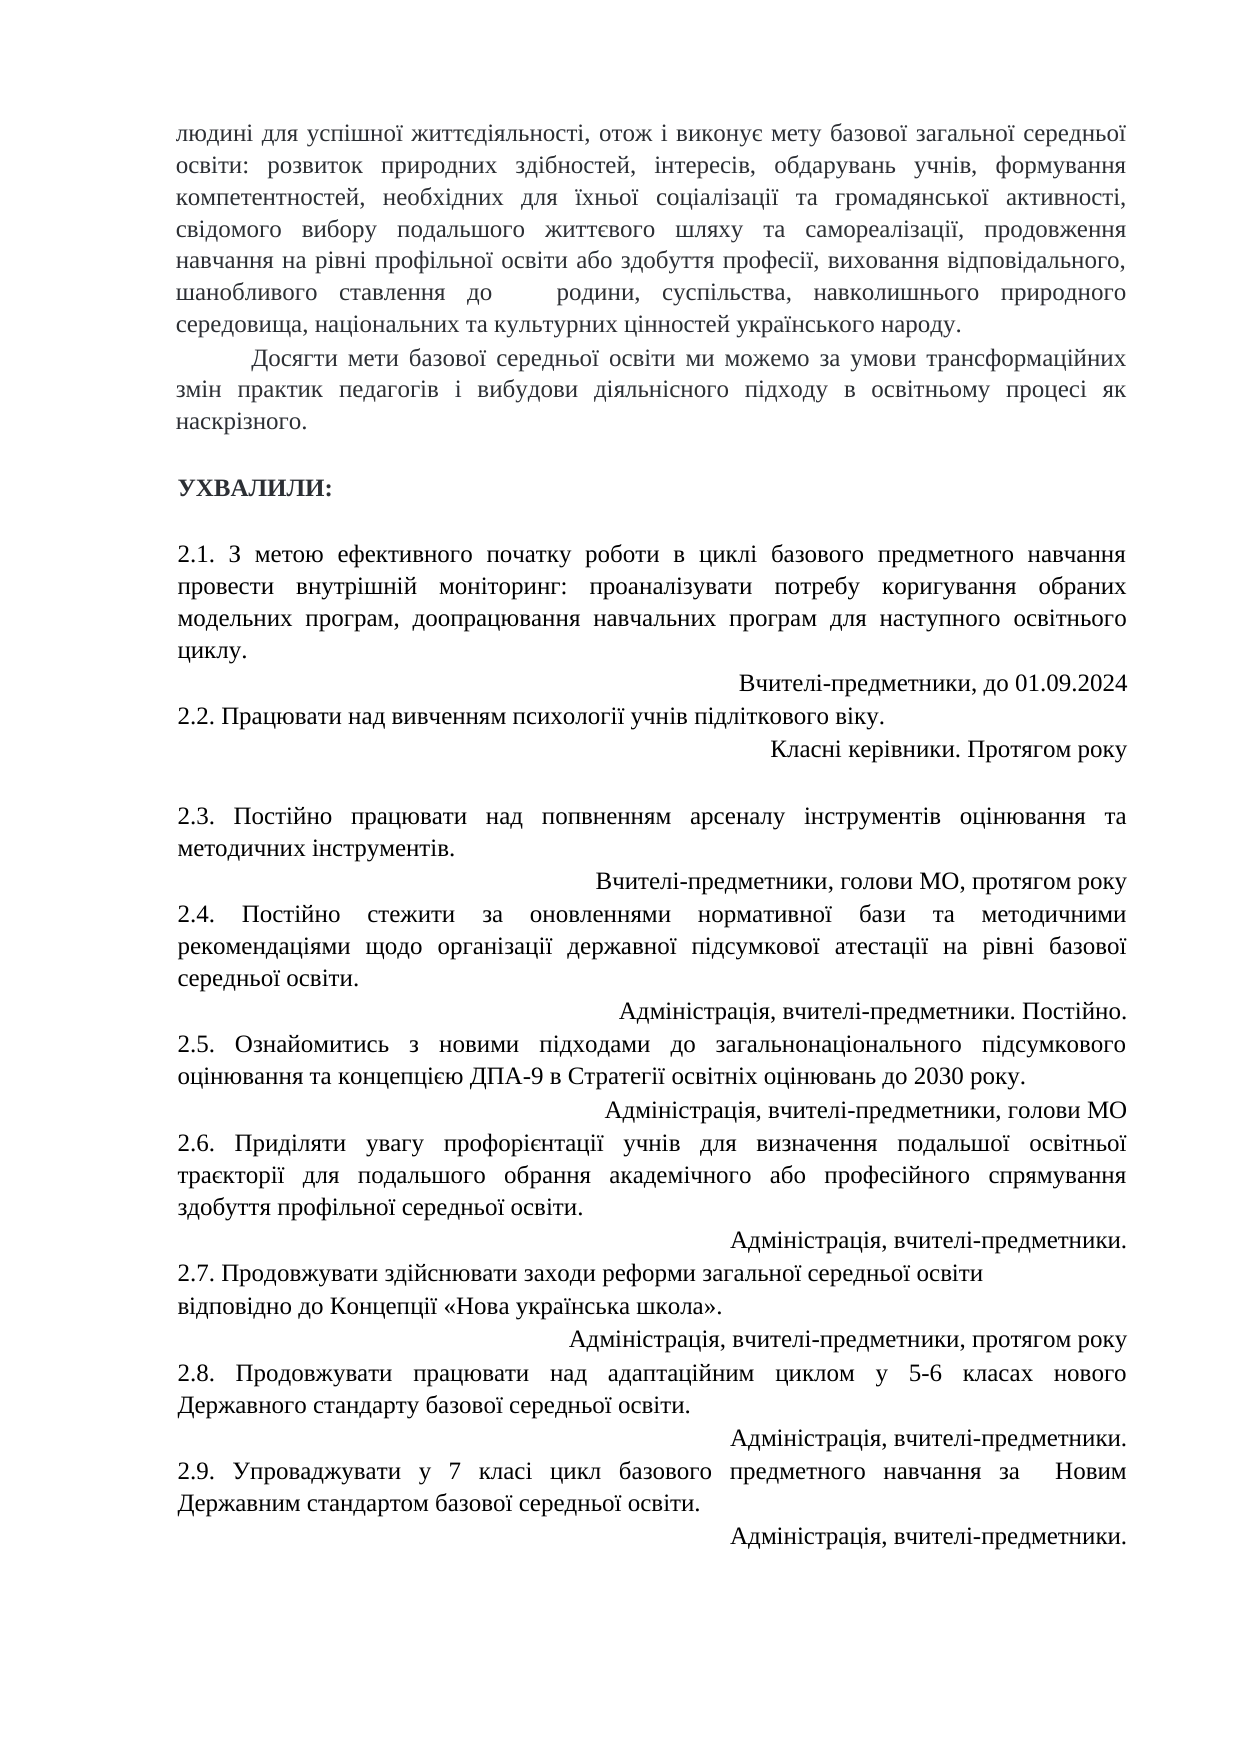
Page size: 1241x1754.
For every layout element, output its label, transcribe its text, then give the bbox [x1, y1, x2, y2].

text Адміністрація, вчителі-предметники. [177, 1521, 1127, 1550]
text Адміністрація, вчителі-предметники, голови МО [177, 1095, 1127, 1123]
text Адміністрація, вчителі-предметники, протягом року [177, 1324, 1127, 1353]
text відповідно до Концепції «Нова українська школа». [177, 1291, 1127, 1320]
text Адміністрація, вчителі-предметники. [177, 1225, 1127, 1254]
text 2.5. Ознайомитись з новими підходами до загальнонаціонального підсумкового оцінювання та концепцією ДПА-9 в Стратегії освітніх оцінювань до 2030 року. [177, 1029, 1127, 1090]
text 2.4. Постійно стежити за оновленнями нормативної бази та методичними рекомендаціями щодо організації державної підсумкової атестації на рівні базової середньої освіти. [177, 899, 1127, 992]
text Адміністрація, вчителі-предметники. [177, 1423, 1127, 1452]
text УХВАЛИЛИ: [177, 473, 1127, 502]
text Класні керівники. Протягом року [177, 734, 1127, 763]
text 2.3. Постійно працювати над попвненням арсеналу інструментів оцінювання та методичних інструментів. [177, 801, 1127, 862]
text Вчителі-предметники, голови МО, протягом року [177, 866, 1127, 895]
text 2.7. Продовжувати здійснювати заходи реформи загальної середньої освіти [177, 1258, 1127, 1287]
text 2.1. З метою ефективного початку роботи в циклі базового предметного навчання провести внутрішній моніторинг: проаналізувати потребу коригування обраних модельних програм, доопрацювання навчальних програм для наступного освітнього циклу. [177, 539, 1127, 664]
text 2.9. Упроваджувати у 7 класі цикл базового предметного навчання за Новим Державним стандартом базової середньої освіти. [177, 1456, 1127, 1517]
text Досягти мети базової середньої освіти ми можемо за умови трансформаційних змін практик педагогів і вибудови діяльнісного підходу в освітньому процесі як наскрізного. [176, 343, 1127, 435]
text Вчителі-предметники, до 01.09.2024 [177, 668, 1127, 697]
text Адміністрація, вчителі-предметники. Постійно. [177, 996, 1127, 1025]
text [176, 118, 1127, 338]
text 2.2. Працювати над вивченням психології учнів підліткового віку. [177, 701, 1127, 730]
text 2.6. Приділяти увагу профорієнтації учнів для визначення подальшої освітньої траєкторії для подальшого обрання академічного або професійного спрямування здобуття профільної середньої освіти. [177, 1128, 1127, 1220]
text 2.8. Продовжувати працювати над адаптаційним циклом у 5-6 класах нового Державного стандарту базової середньої освіти. [177, 1358, 1127, 1418]
